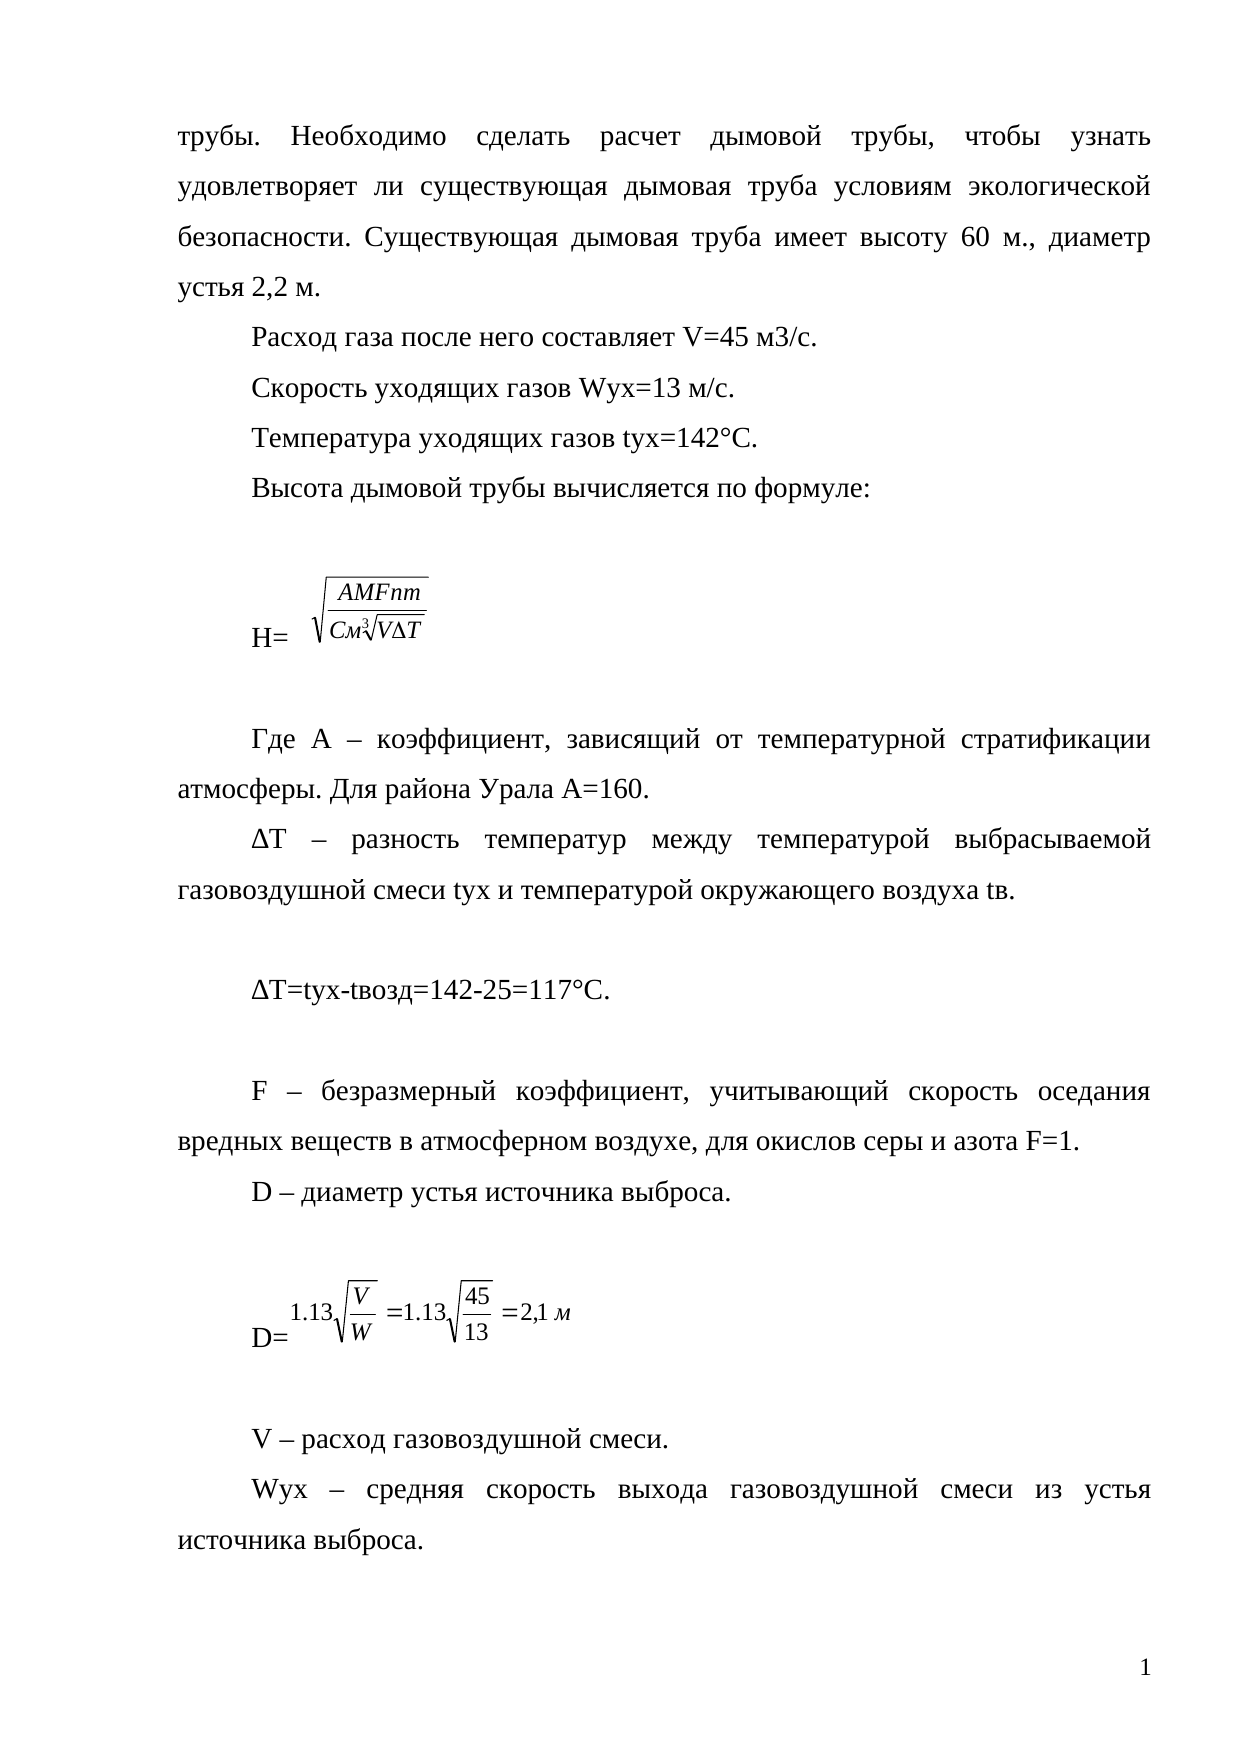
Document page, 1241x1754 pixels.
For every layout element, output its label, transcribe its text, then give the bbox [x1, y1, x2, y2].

text D – диаметр устья источника выброса. [177, 1174, 1152, 1207]
text Температура уходящих газов tух=142°С. [177, 420, 1152, 453]
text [177, 118, 1152, 303]
text Н= [177, 571, 1152, 654]
text V – расход газовоздушной смеси. [177, 1421, 1152, 1455]
text Скорость уходящих газов Wух=13 м/с. [177, 370, 1152, 403]
text ∆Т=tух-tвозд=142-25=117°С. [177, 972, 1152, 1006]
text Где А – коэффициент, зависящий от температурной стратификации атмосферы. Для района Урала А=160. [177, 721, 1152, 805]
text D= [177, 1274, 1152, 1354]
text Wух – средняя скорость выхода газовоздушной смеси из устья источника выброса. [177, 1472, 1152, 1555]
text ∆Т – разность температур между температурой выбрасываемой газовоздушной смеси tух и температурой окружающего воздуха tв. [177, 822, 1152, 905]
text Высота дымовой трубы вычисляется по формуле: [177, 470, 1152, 504]
text F – безразмерный коэффициент, учитывающий скорость оседания вредных веществ в атмосферном воздухе, для окислов серы и азота F=1. [177, 1073, 1152, 1157]
text Расход газа после него составляет V=45 м3/с. [177, 319, 1152, 353]
